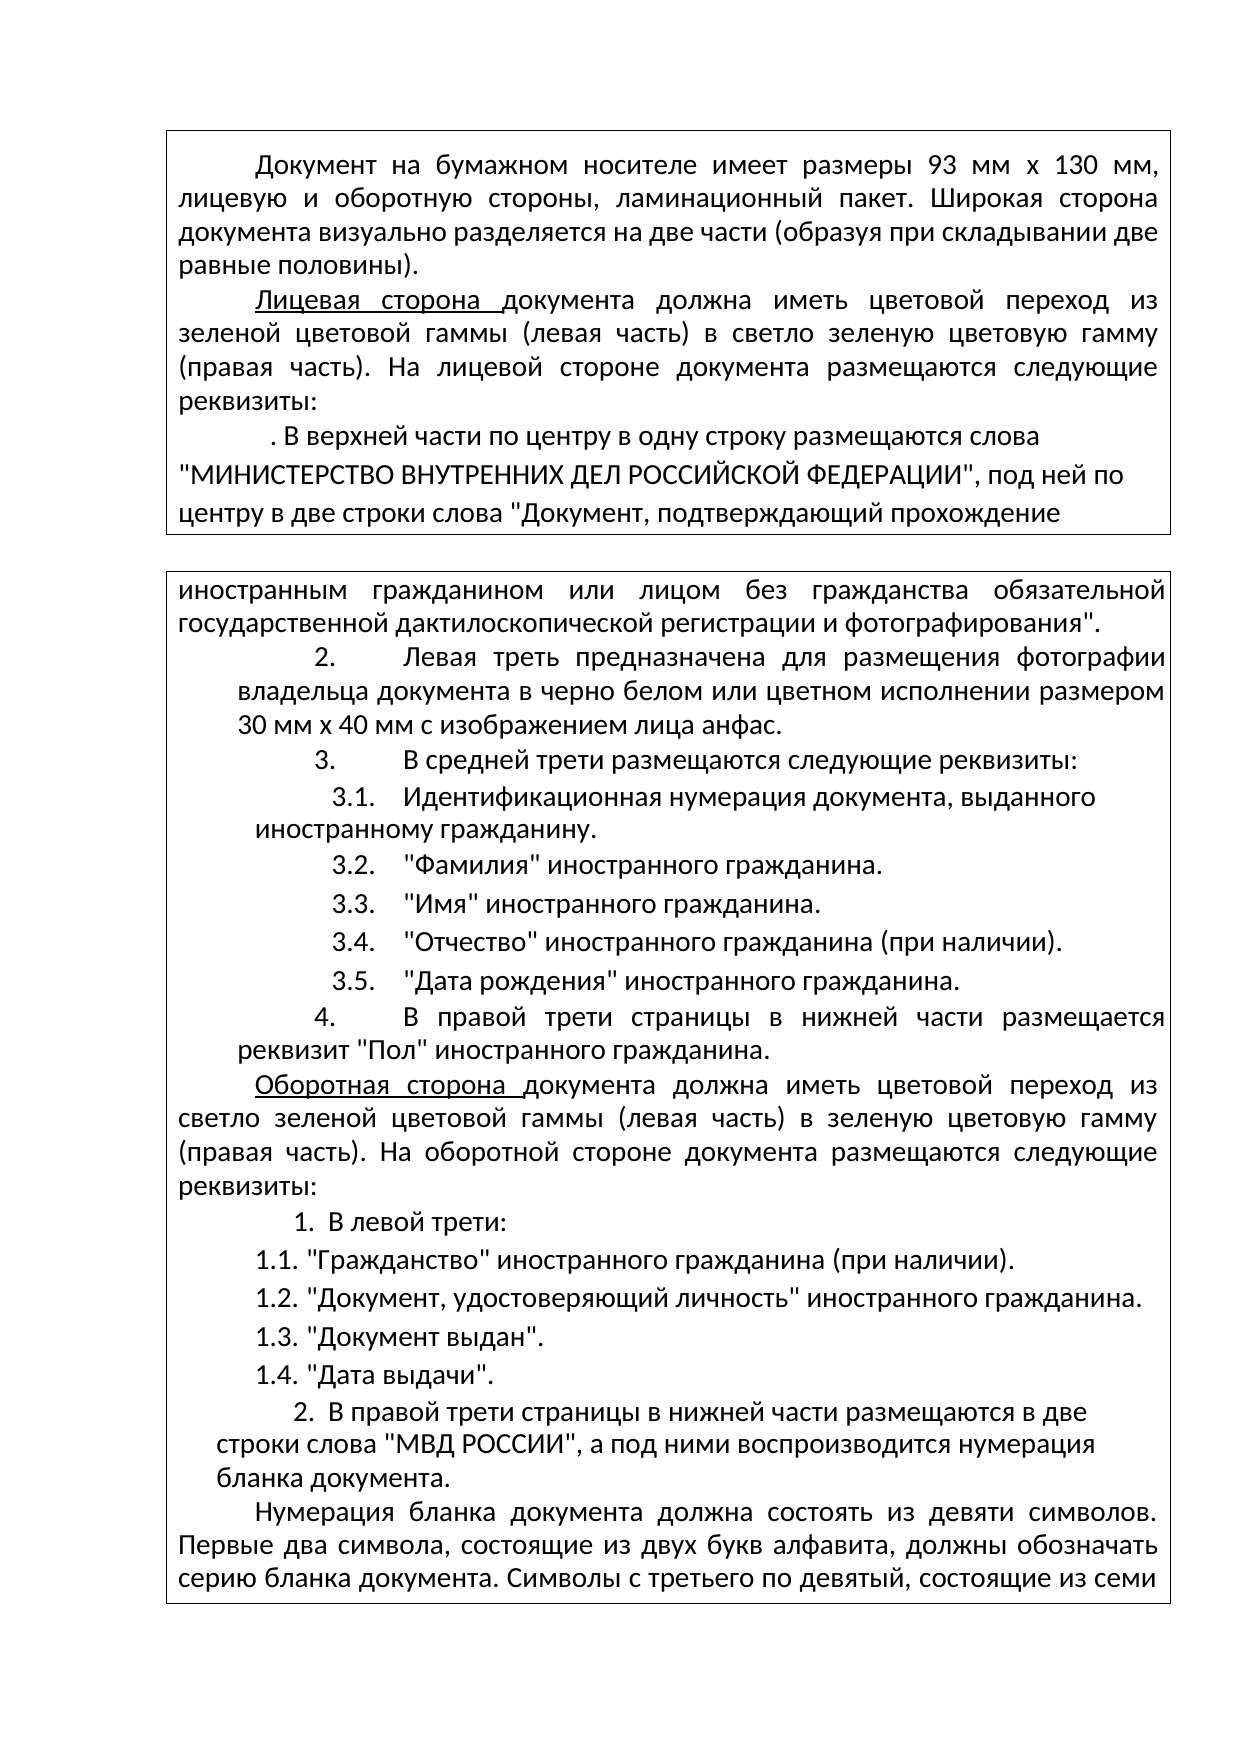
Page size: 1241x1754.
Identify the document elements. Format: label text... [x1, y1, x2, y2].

table_cell Документ на бумажном носителе имеет размеры 93 мм x 130 мм, лицевую и оборотную стороны, ламинационный пакет. Широкая сторона документа визуально разделяется на две части (образуя при складывании две равные половины). Лицевая сторона документа должна иметь цветовой переход из зеленой цветовой гаммы (левая часть) в светло зеленую цветовую гамму (правая часть). На лицевой стороне документа размещаются следующие реквизиты: . В верхней части по центру в одну строку размещаются слова "МИНИСТЕРСТВО ВНУТРЕННИХ ДЕЛ РОССИЙСКОЙ ФЕДЕРАЦИИ", под ней по центру в две строки слова "Документ, подтверждающий прохождение [167, 131, 1170, 534]
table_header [167, 572, 1170, 1603]
